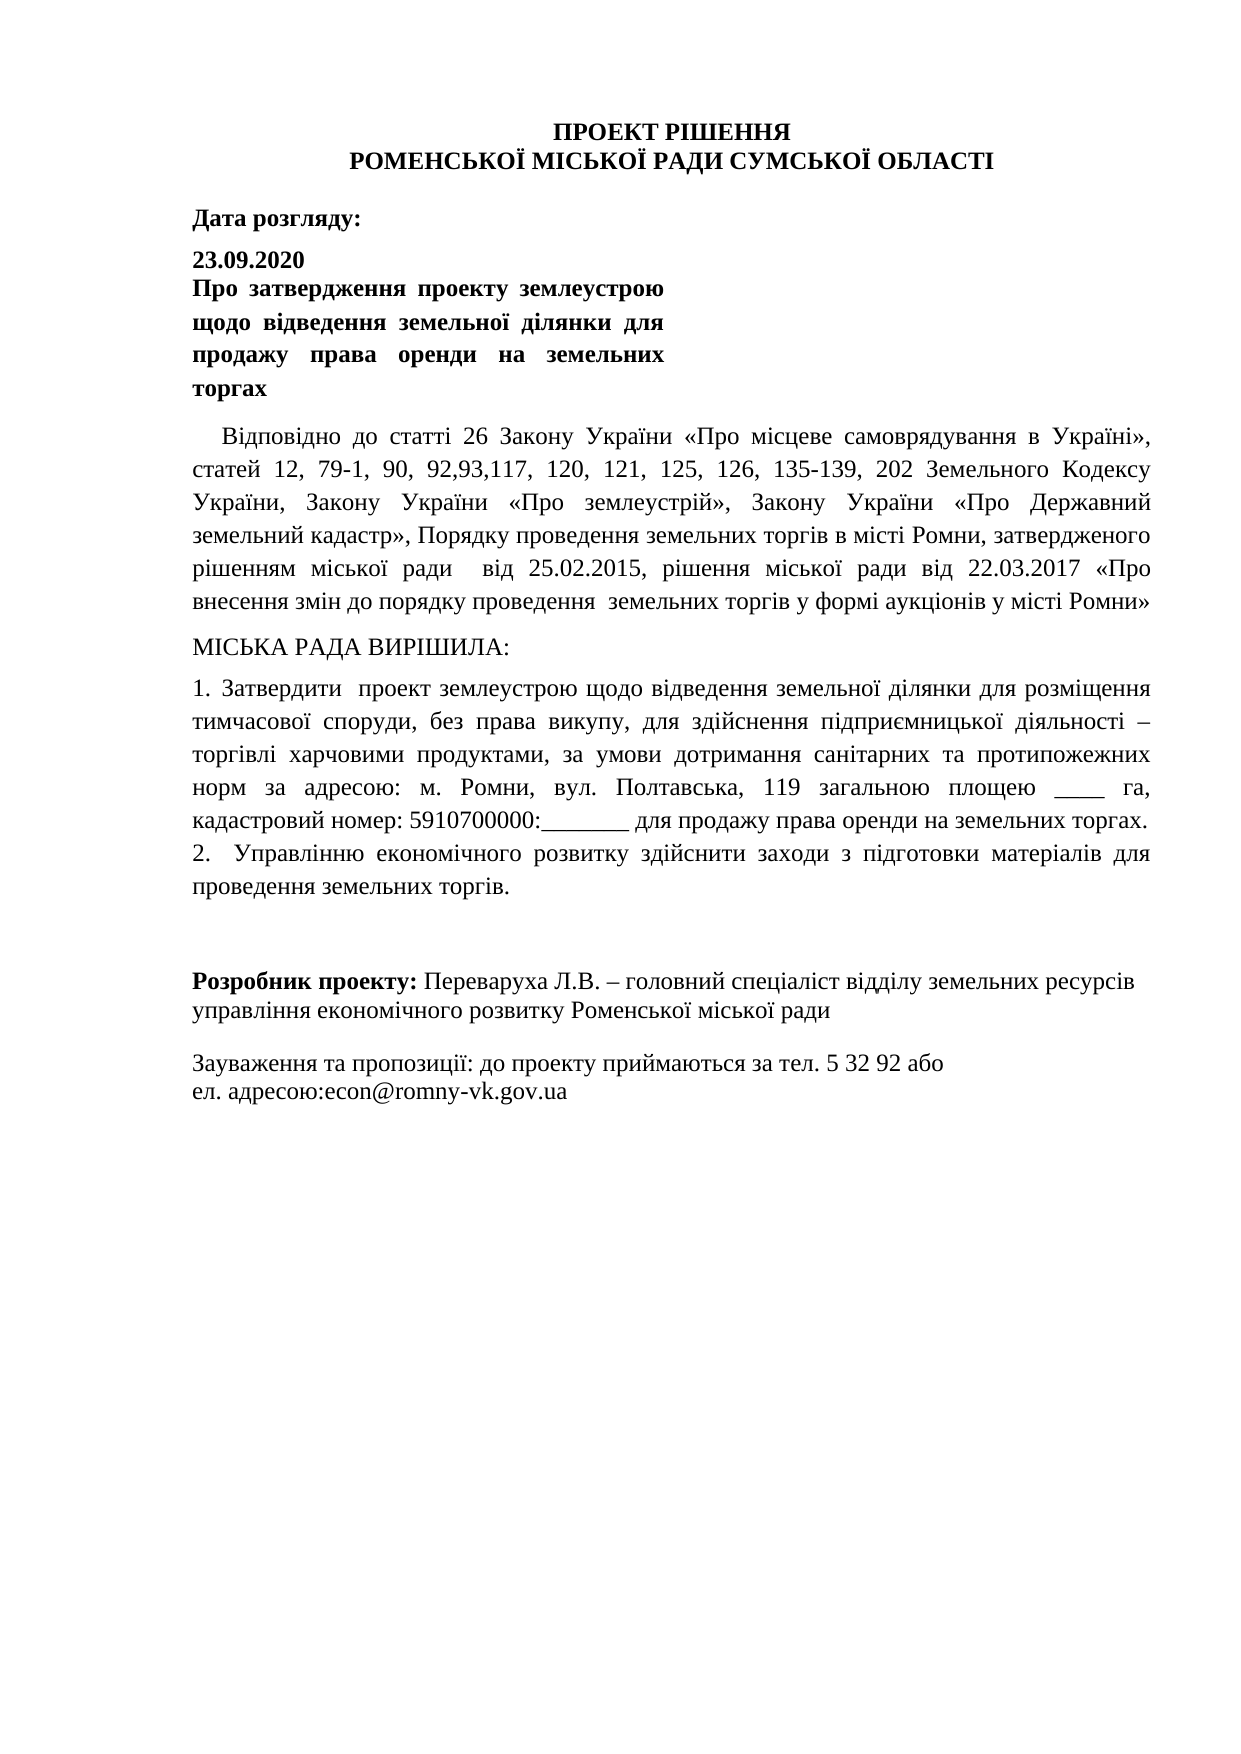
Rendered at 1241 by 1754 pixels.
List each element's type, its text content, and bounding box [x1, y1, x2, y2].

text ел. адресою:econ@romny-vk.gov.ua [192, 1076, 1152, 1105]
text 23.09.2020 [177, 245, 1152, 273]
text ПРОЕКТ РІШЕННЯ [177, 117, 1152, 146]
text управління економічного розвитку Роменської міської ради [192, 995, 1152, 1024]
text МІСЬКА РАДА ВИРІШИЛА: [192, 632, 1152, 661]
text Дата розгляду: [177, 203, 1152, 232]
text РОМЕНСЬКОЇ МІСЬКОЇ РАДИ СУМСЬКОЇ ОБЛАСТІ [177, 146, 1152, 175]
text Про затвердження проекту землеустрою щодо відведення земельної ділянки для продажу права оренди на земельних торгах [192, 273, 664, 401]
list Затвердити проект землеустрою щодо відведення земельної ділянки для розміщення тимчасової споруди, без права викупу, для здійснення підприємницької діяльності – торгівлі харчовими продуктами, за умови дотримання санітарних та протипожежних норм за адресою: м. Ромни, вул. Полтавська, 119 загальною площею ____ га, кадастровий номер: 5910700000:_______ для продажу права оренди на земельних торгах. [192, 673, 1152, 834]
text Зауваження та пропозиції: до проекту приймаються за тел. 5 32 92 або [192, 1048, 1152, 1076]
list Управлінню економічного розвитку здійснити заходи з підготовки матеріалів для проведення земельних торгів. [192, 838, 1152, 900]
text Відповідно до статті 26 Закону України «Про місцеве самоврядування в Україні», статей 12, 79-1, 90, 92,93,117, 120, 121, 125, 126, 135-139, 202 Земельного Кодексу України, Закону України «Про землеустрій», Закону України «Про Державний земельний кадастр», Порядку проведення земельних торгів в місті Ромни, затвердженого рішенням міської ради від 25.02.2015, рішення міської ради від 22.03.2017 «Про внесення змін до порядку проведення земельних торгів у формі аукціонів у місті Ромни» [192, 421, 1152, 615]
text Розробник проекту: Переваруха Л.В. – головний спеціаліст відділу земельних ресурсів [192, 966, 1152, 995]
